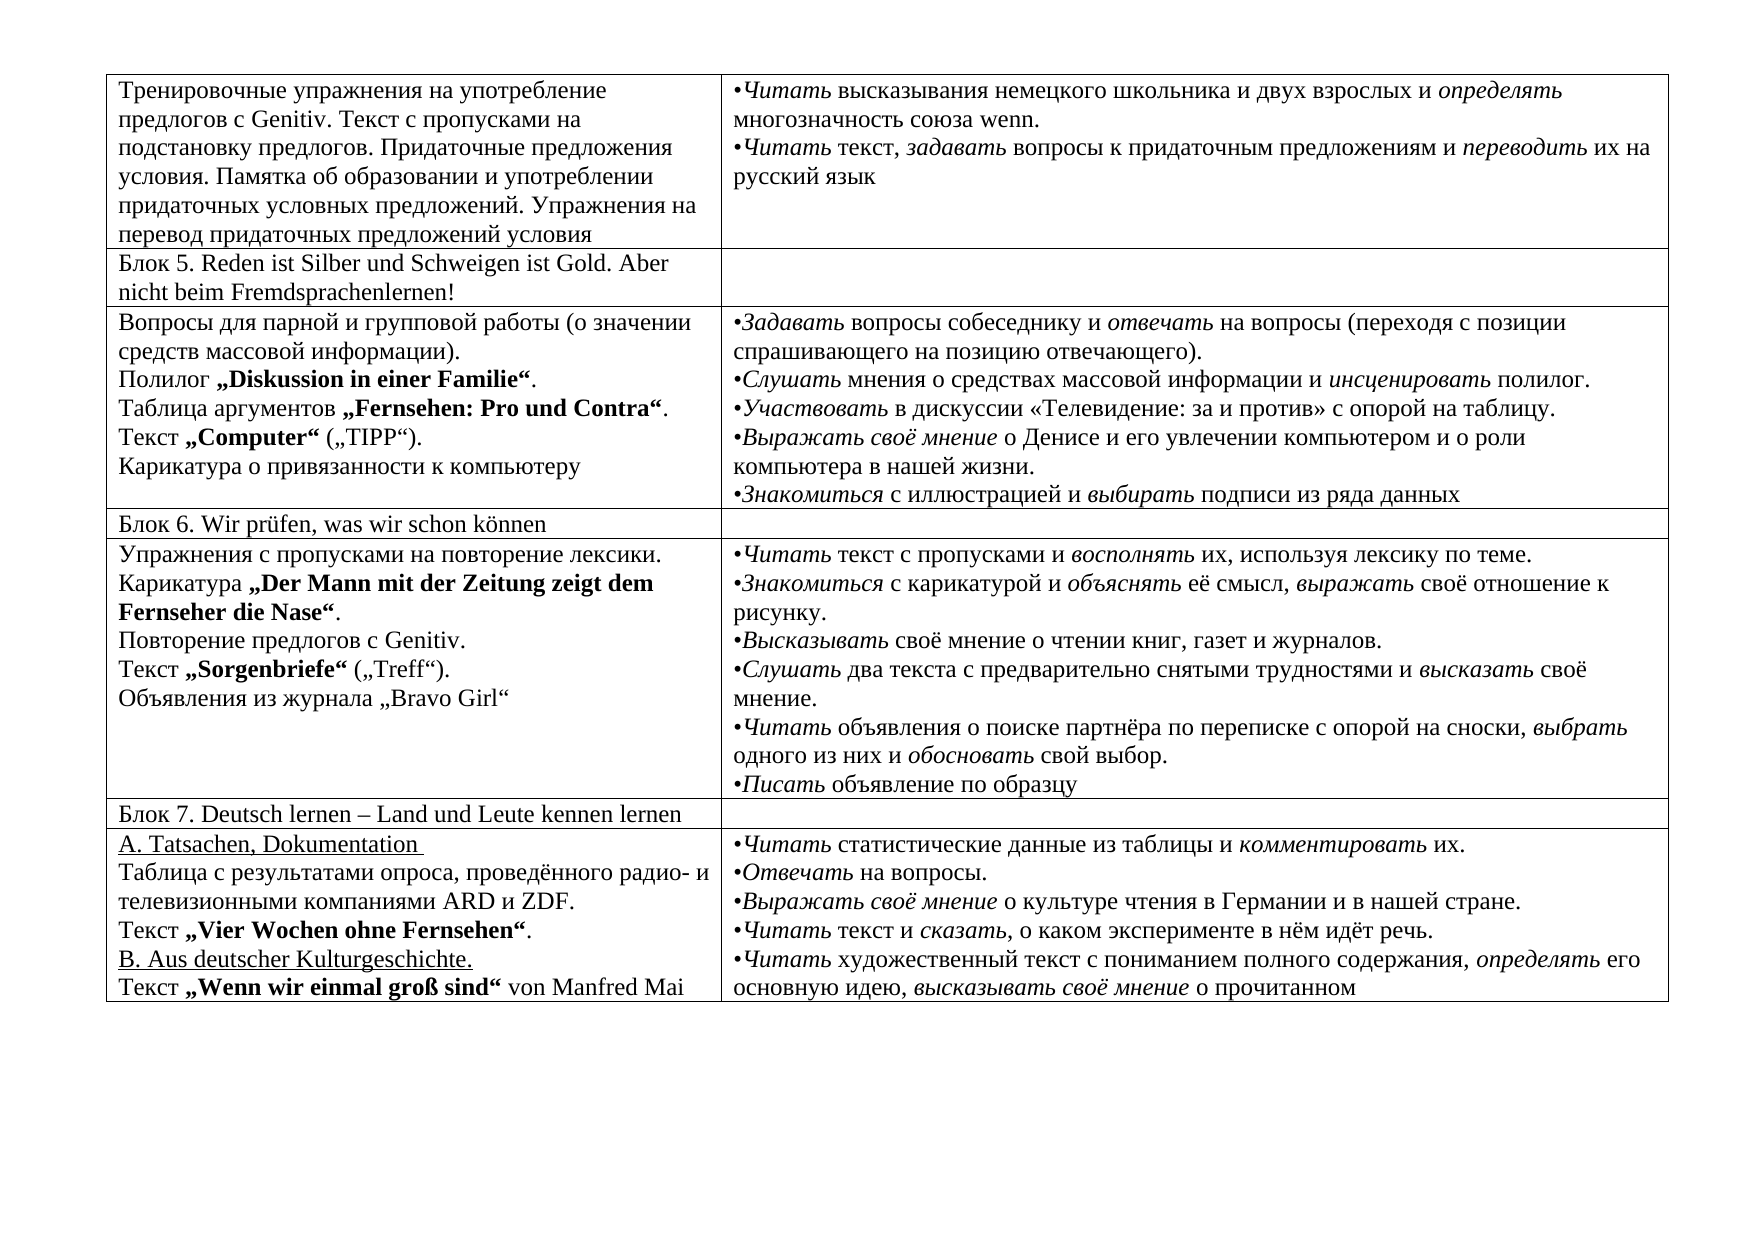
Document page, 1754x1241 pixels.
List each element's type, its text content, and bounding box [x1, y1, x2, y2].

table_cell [722, 75, 1668, 247]
table_cell Блок 5. Reden ist Silber und Schweigen ist Gold. Aber nicht beim Fremdsprachenlernen! [107, 249, 721, 306]
table_cell Блок 6. Wir prüfen, was wir schon können [107, 509, 721, 538]
table_cell [722, 509, 1668, 538]
table_cell •Читать статистические данные из таблицы и комментировать их. •Отвечать на вопросы. •Выражать своё мнение о культуре чтения в Германии и в нашей стране. •Читать текст и сказать, о каком эксперименте в нём идёт речь. •Читать художественный текст с пониманием полного содержания, определять его основную идею, высказывать своё мнение о прочитанном [722, 829, 1668, 1001]
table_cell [107, 75, 721, 247]
table_cell •Читать текст с пропусками и восполнять их, используя лексику по теме. •Знакомиться с карикатурой и объяснять её смысл, выражать своё отношение к рисунку. •Высказывать своё мнение о чтении книг, газет и журналов. •Слушать два текста с предварительно снятыми трудностями и высказать своё мнение. •Читать объявления о поиске партнёра по переписке с опорой на сноски, выбрать одного из них и обосновать свой выбор. •Писать объявление по образцу [722, 539, 1668, 798]
table_cell [722, 799, 1668, 828]
table_cell Вопросы для парной и групповой работы (о значении средств массовой информации). Полилог „Diskussion in einer Familie“. Таблица аргументов „Fernsehen: Pro und Contra“. Текст „Computer“ („TIPP“). Карикатура о привязанности к компьютеру [107, 307, 721, 508]
table_cell Упражнения с пропусками на повторение лексики. Карикатура „Der Mann mit der Zeitung zeigt dem Fernseher die Nase“. Повторение предлогов с Genitiv. Текст „Sorgenbriefe“ („Treff“). Объявления из журнала „Bravo Girl“ [107, 539, 721, 798]
table_cell Блок 7. Deutsch lernen – Land und Leute kennen lernen [107, 799, 721, 828]
table_cell [722, 249, 1668, 306]
table_cell A. Tatsachen, Dokumentation Таблица с результатами опроса, проведённого радио- и телевизионными компаниями ARD и ZDF. Текст „Vier Wochen ohne Fernsehen“. B. Aus deutscher Kulturgeschichte. Текст „Wenn wir einmal groß sind“ von Manfred Mai [107, 829, 721, 1001]
table_cell •Задавать вопросы собеседнику и отвечать на вопросы (переходя с позиции спрашивающего на позицию отвечающего). •Слушать мнения о средствах массовой информации и инсценировать полилог. •Участвовать в дискуссии «Телевидение: за и против» с опорой на таблицу. •Выражать своё мнение о Денисе и его увлечении компьютером и о роли компьютера в нашей жизни. •Знакомиться с иллюстрацией и выбирать подписи из ряда данных [722, 307, 1668, 508]
